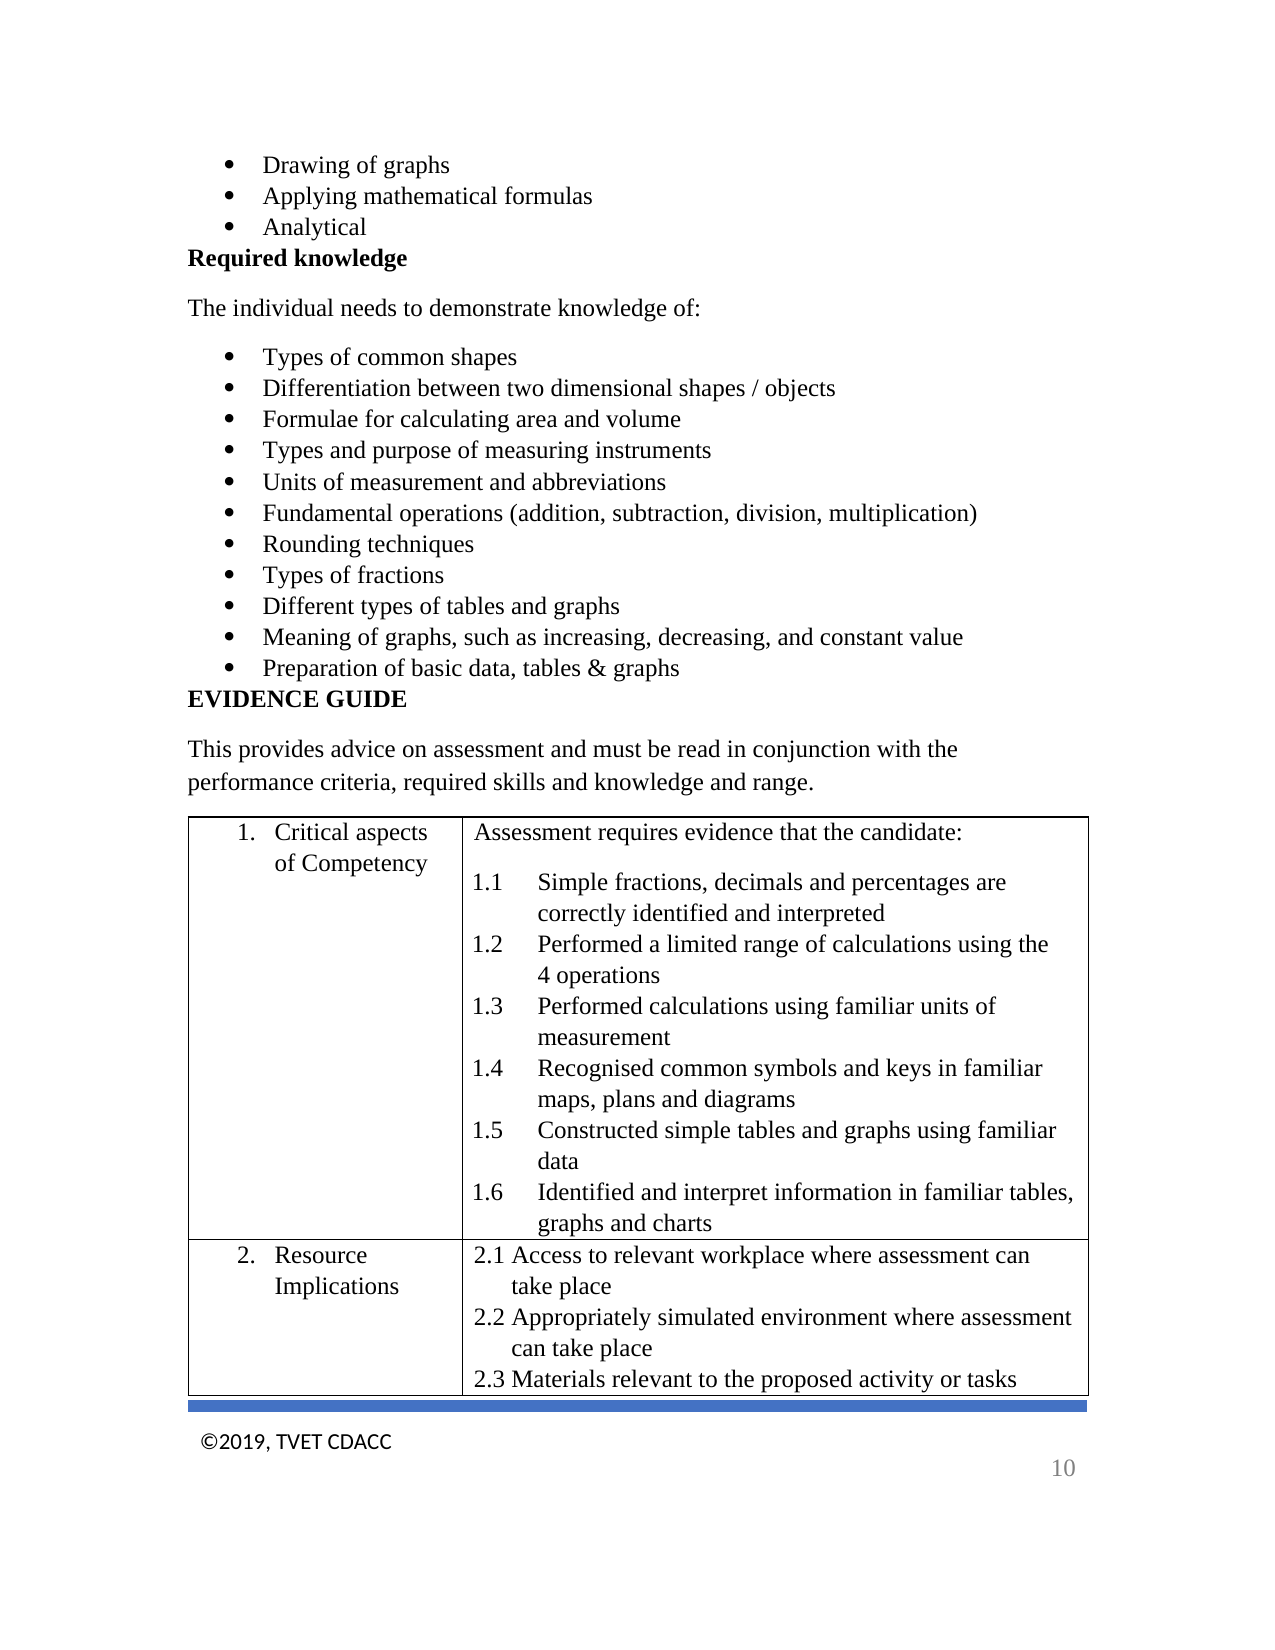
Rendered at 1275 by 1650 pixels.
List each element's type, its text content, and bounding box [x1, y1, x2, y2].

text Required knowledge [187, 243, 1087, 272]
list Preparation of basic data, tables & graphs [225, 653, 1087, 682]
table_cell Access to relevant workplace where assessment can take place Appropriately simulated environment where assessment can take place Materials relevant to the proposed activity or tasks [463, 1240, 1088, 1395]
list Different types of tables and graphs [225, 591, 1087, 619]
text EVIDENCE GUIDE [187, 684, 1087, 713]
list Types and purpose of measuring instruments [225, 436, 1087, 464]
list Rounding techniques [225, 529, 1087, 557]
table_header Critical aspects of Competency [189, 818, 462, 1239]
table_cell Resource Implications [189, 1240, 462, 1395]
list Applying mathematical formulas [225, 181, 1087, 210]
list Analytical [225, 212, 1087, 241]
list Types of fractions [225, 560, 1087, 588]
list Drawing of graphs [225, 150, 1087, 179]
list Types of common shapes [225, 342, 1087, 371]
text This provides advice on assessment and must be read in conjunction with the performance criteria, required skills and knowledge and range. [187, 734, 1087, 795]
table_header Assessment requires evidence that the candidate: Simple fractions, decimals and percentages are correctly identified and interpreted Performed a limited range of calculations using the 4 operations Performed calculations using familiar units of measurement Recognised common symbols and keys in familiar maps, plans and diagrams Constructed simple tables and graphs using familiar data Identified and interpret information in familiar tables, graphs and charts [463, 818, 1088, 1239]
list Meaning of graphs, such as increasing, decreasing, and constant value [225, 622, 1087, 651]
list Fundamental operations (addition, subtraction, division, multiplication) [225, 498, 1087, 526]
text The individual needs to demonstrate knowledge of: [187, 293, 1087, 322]
list Differentiation between two dimensional shapes / objects [225, 373, 1087, 402]
list Units of measurement and abbreviations [225, 467, 1087, 495]
list Formulae for calculating area and volume [225, 404, 1087, 433]
